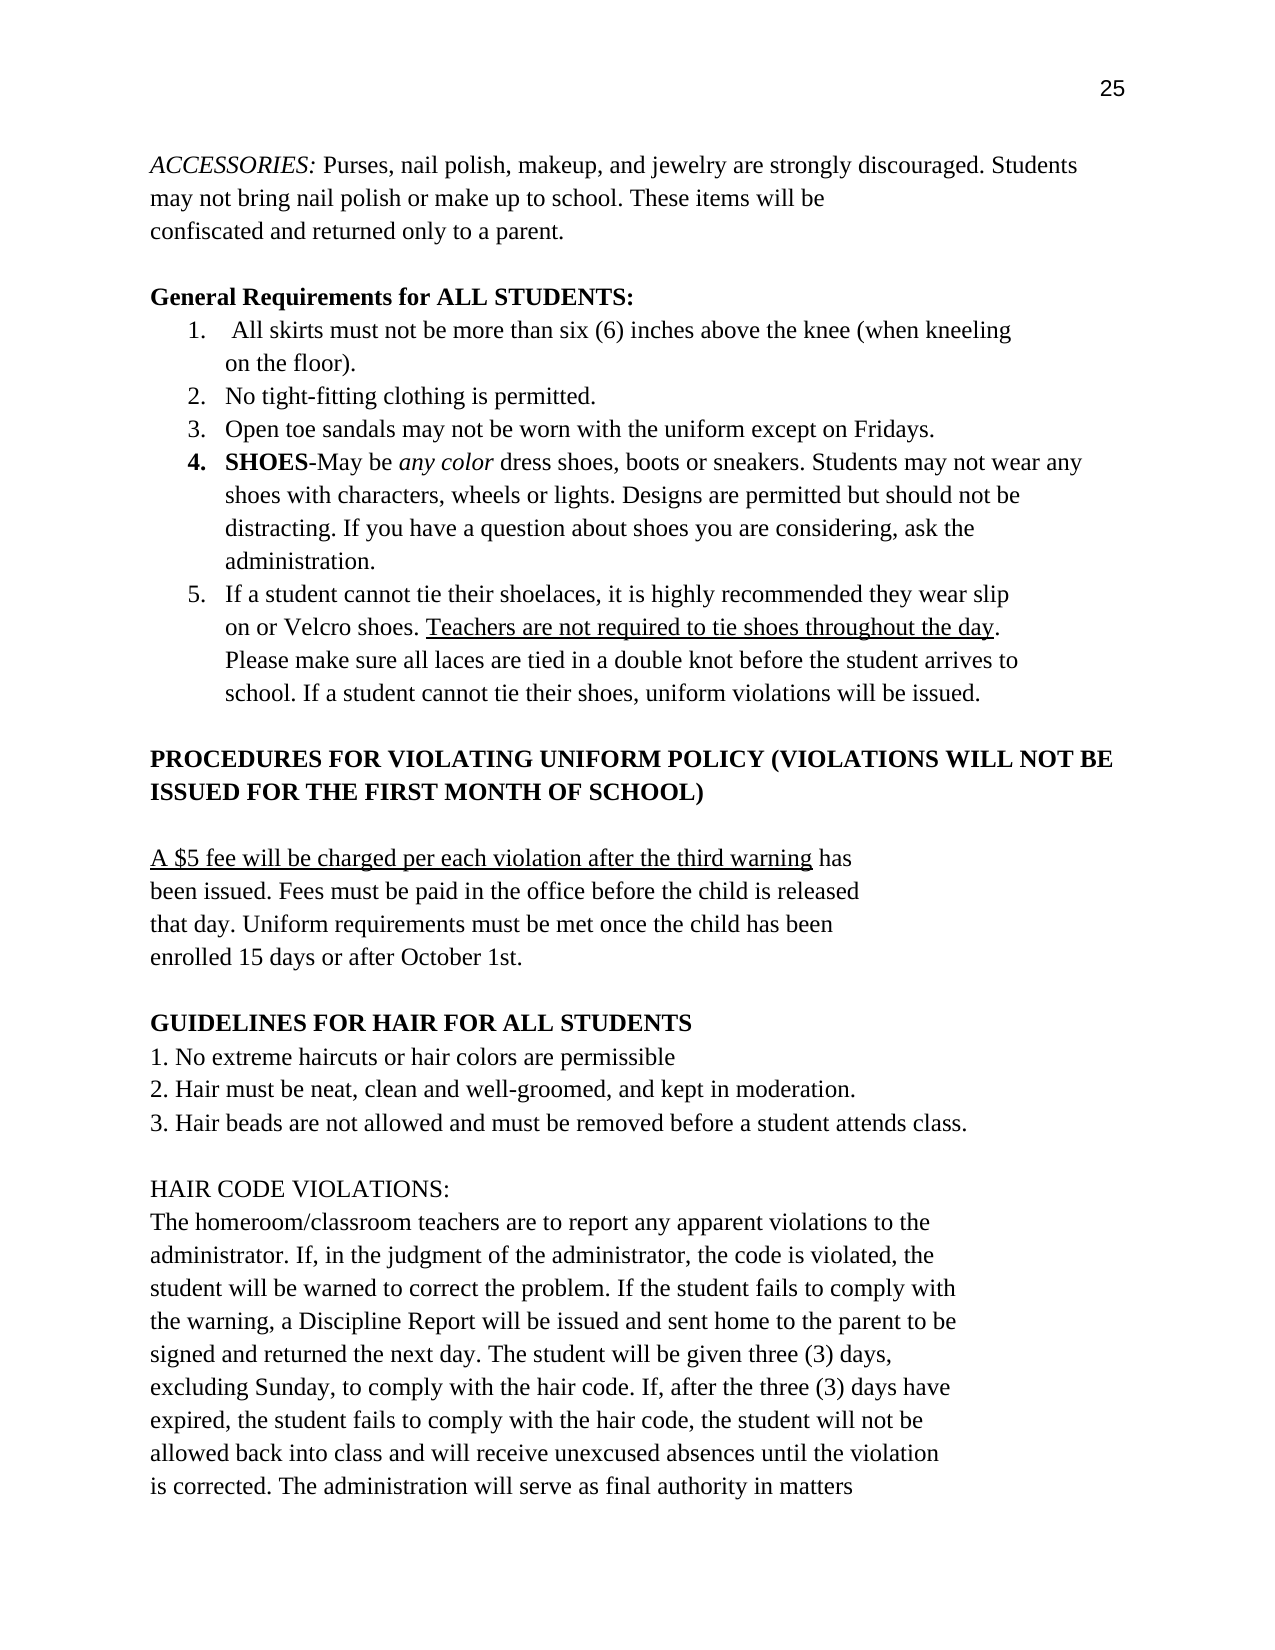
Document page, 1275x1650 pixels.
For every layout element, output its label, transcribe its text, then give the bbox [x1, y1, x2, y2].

list on the floor). [225, 348, 1125, 377]
list Please make sure all laces are tied in a double knot before the student arrives to [225, 645, 1125, 674]
text HAIR CODE VIOLATIONS: [150, 1174, 1125, 1202]
text the warning, a Discipline Report will be issued and sent home to the parent to be [150, 1306, 1125, 1334]
text GUIDELINES FOR HAIR FOR ALL STUDENTS [150, 1008, 1125, 1037]
text The homeroom/classroom teachers are to report any apparent violations to the [150, 1207, 1125, 1235]
text signed and returned the next day. The student will be given three (3) days, [150, 1339, 1125, 1367]
text been issued. Fees must be paid in the office before the child is released [150, 876, 1125, 905]
list Open toe sandals may not be worn with the uniform except on Fridays. [187, 414, 1125, 443]
text that day. Uniform requirements must be met once the child has been [150, 909, 1125, 938]
text administrator. If, in the judgment of the administrator, the code is violated, the [150, 1240, 1125, 1268]
text PROCEDURES FOR VIOLATING UNIFORM POLICY (VIOLATIONS WILL NOT BE ISSUED FOR THE FIRST MONTH OF SCHOOL) [150, 744, 1125, 806]
list All skirts must not be more than six (6) inches above the knee (when kneeling [187, 315, 1125, 344]
text General Requirements for ALL STUDENTS: [150, 282, 1125, 311]
text enrolled 15 days or after October 1st. [150, 942, 1125, 971]
list on or Velcro shoes. Teachers are not required to tie shoes throughout the day. [225, 612, 1125, 641]
text 2. Hair must be neat, clean and well-groomed, and kept in moderation. [150, 1074, 1125, 1103]
list If a student cannot tie their shoelaces, it is highly recommended they wear slip [187, 579, 1125, 608]
list No tight-fitting clothing is permitted. [187, 381, 1125, 410]
text 1. No extreme haircuts or hair colors are permissible [150, 1042, 1125, 1070]
list SHOES-May be any color dress shoes, boots or sneakers. Students may not wear any shoes with characters, wheels or lights. Designs are permitted but should not be distracting. If you have a question about shoes you are considering, ask the administration. [187, 447, 1125, 575]
text student will be warned to correct the problem. If the student fails to comply with [150, 1273, 1125, 1301]
text A $5 fee will be charged per each violation after the third warning has [150, 843, 1125, 872]
text 3. Hair beads are not allowed and must be removed before a student attends class. [150, 1108, 1125, 1136]
text excluding Sunday, to comply with the hair code. If, after the three (3) days have [150, 1372, 1125, 1401]
text expired, the student fails to comply with the hair code, the student will not be [150, 1405, 1125, 1433]
text is corrected. The administration will serve as final authority in matters [150, 1471, 1125, 1499]
text ACCESSORIES: Purses, nail polish, makeup, and jewelry are strongly discouraged. Students may not bring nail polish or make up to school. These items will be [150, 150, 1125, 212]
list school. If a student cannot tie their shoes, uniform violations will be issued. [225, 678, 1125, 707]
text confiscated and returned only to a parent. [150, 216, 1125, 245]
text allowed back into class and will receive unexcused absences until the violation [150, 1438, 1125, 1467]
